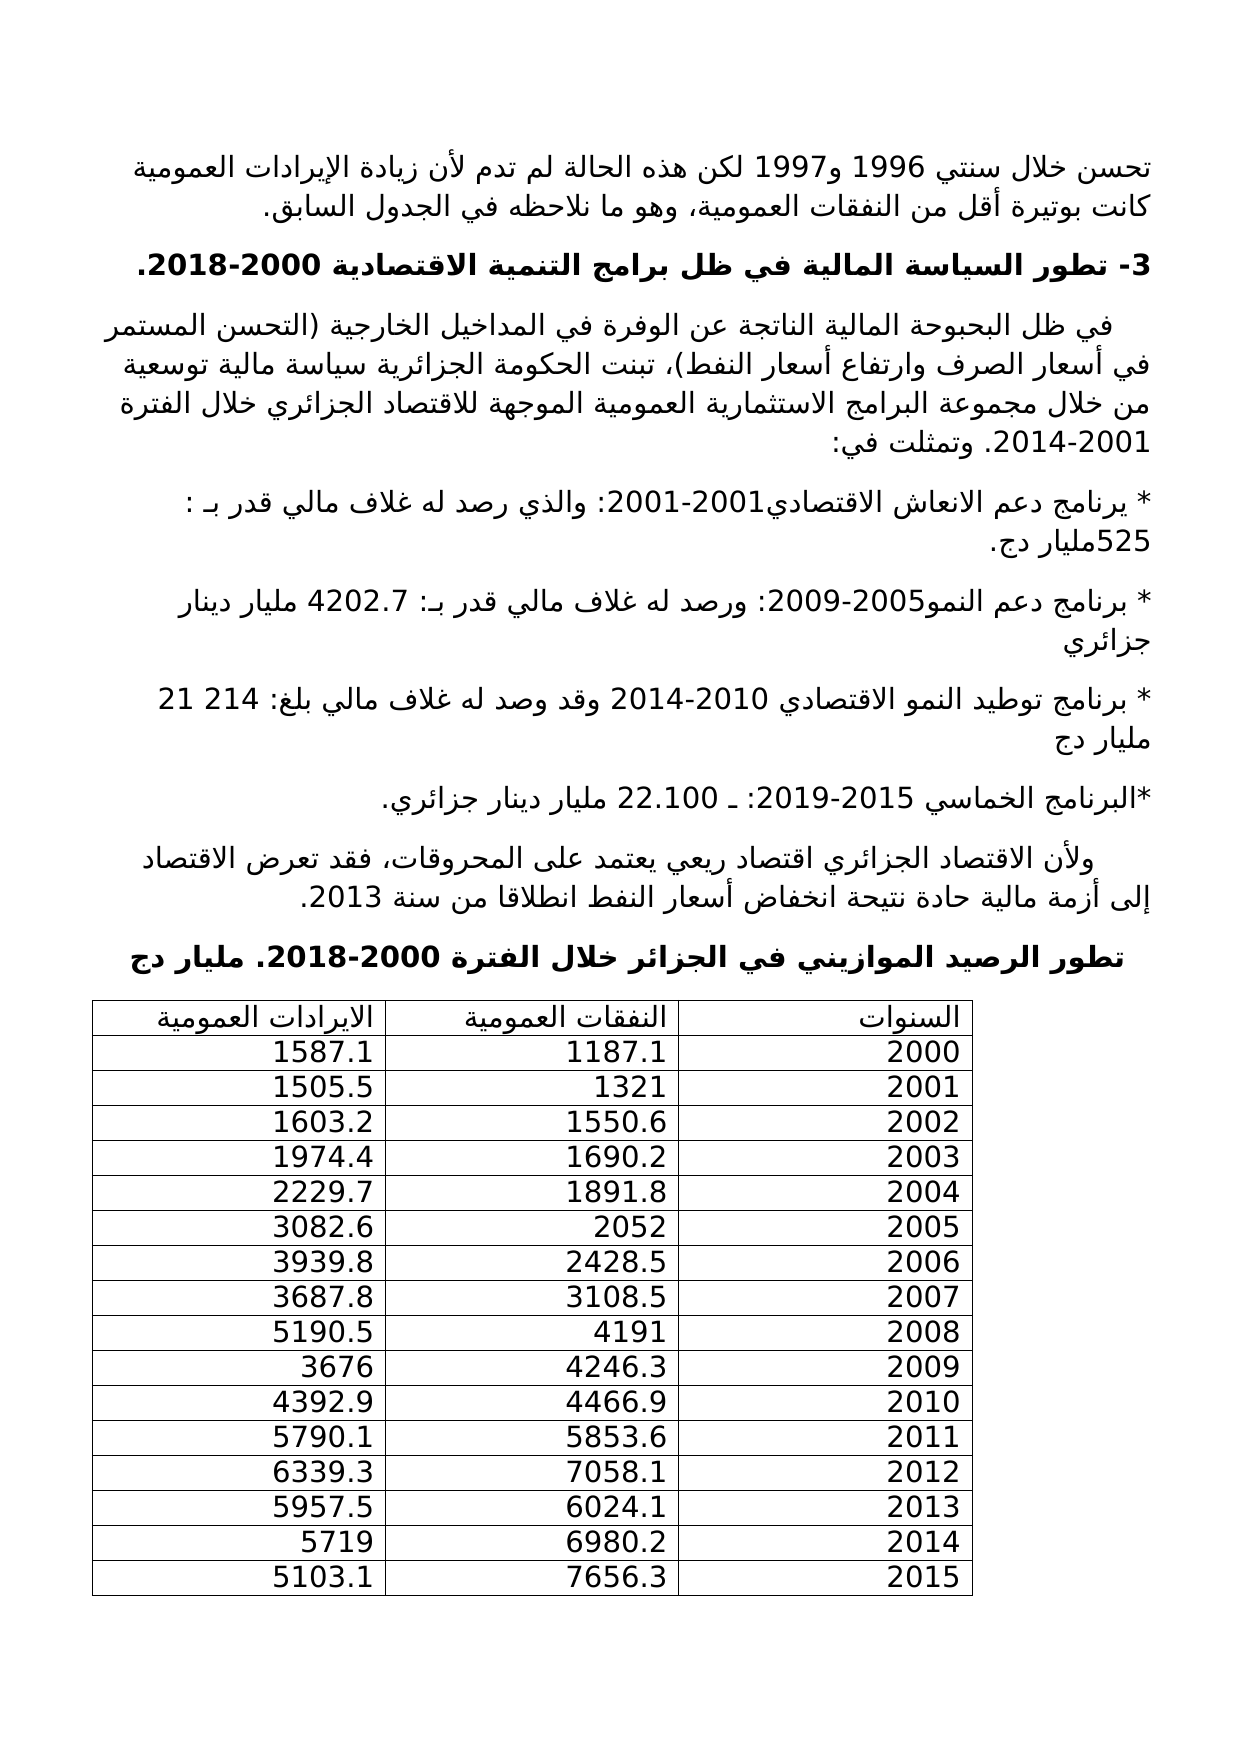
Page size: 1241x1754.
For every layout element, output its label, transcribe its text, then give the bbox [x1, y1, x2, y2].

table_cell 3676 [93, 1351, 385, 1385]
text * برنامج توطيد النمو الاقتصادي 2010-2014 وقد وصد له غلاف مالي بلغ: 214 21 مليار دج [103, 683, 1152, 756]
table_cell 3687.8 [93, 1281, 385, 1315]
table_cell 5103.1 [93, 1561, 385, 1595]
table_cell 2001 [679, 1071, 972, 1105]
table_cell 4191 [386, 1316, 678, 1350]
table_cell 4392.9 [93, 1386, 385, 1420]
table_header الايرادات العمومية [93, 1001, 385, 1035]
table_cell 6339.3 [93, 1456, 385, 1490]
text * يرنامج دعم الانعاش الاقتصادي2001-2001: والذي رصد له غلاف مالي قدر بـ : 525مليار دج. [103, 485, 1152, 558]
table_cell 2004 [679, 1176, 972, 1210]
table_cell 1603.2 [93, 1106, 385, 1140]
table_cell 2013 [679, 1491, 972, 1525]
table_cell 6980.2 [386, 1526, 678, 1560]
table_cell 2002 [679, 1106, 972, 1140]
table_cell 2000 [679, 1036, 972, 1070]
text 3- تطور السياسة المالية في ظل برامج التنمية الاقتصادية 2000-2018. [103, 249, 1152, 283]
table_cell 1550.6 [386, 1106, 678, 1140]
text في ظل البحبوحة المالية الناتجة عن الوفرة في المداخيل الخارجية (التحسن المستمر في أسعار الصرف وارتفاع أسعار النفط)، تبنت الحكومة الجزائرية سياسة مالية توسعية من خلال مجموعة البرامج الاستثمارية العمومية الموجهة للاقتصاد الجزائري خلال الفترة 2001-2014. وتمثلت في: [103, 308, 1152, 459]
text *البرنامج الخماسي 2015-2019: ـ 22.100 مليار دينار جزائري. [103, 781, 1152, 815]
table_cell 2052 [386, 1211, 678, 1245]
table_cell 3108.5 [386, 1281, 678, 1315]
table_cell 1321 [386, 1071, 678, 1105]
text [103, 150, 1152, 223]
table_cell 2010 [679, 1386, 972, 1420]
table_cell 4466.9 [386, 1386, 678, 1420]
table_header النفقات العمومية [386, 1001, 678, 1035]
text * برنامج دعم النمو2005-2009: ورصد له غلاف مالي قدر بـ: 4202.7 مليار دينار جزائري [103, 584, 1152, 657]
table_cell 1187.1 [386, 1036, 678, 1070]
table_cell 6024.1 [386, 1491, 678, 1525]
table_cell 2003 [679, 1141, 972, 1175]
table_cell 1974.4 [93, 1141, 385, 1175]
table_cell 5190.5 [93, 1316, 385, 1350]
table_cell 2011 [679, 1421, 972, 1455]
table_cell 2008 [679, 1316, 972, 1350]
table_cell 3082.6 [93, 1211, 385, 1245]
table_cell 5957.5 [93, 1491, 385, 1525]
table_cell 2005 [679, 1211, 972, 1245]
table_cell 1891.8 [386, 1176, 678, 1210]
table_cell 5853.6 [386, 1421, 678, 1455]
table_cell 5790.1 [93, 1421, 385, 1455]
table_cell 7656.3 [386, 1561, 678, 1595]
table_cell 5719 [93, 1526, 385, 1560]
table_cell 2006 [679, 1246, 972, 1280]
text ولأن الاقتصاد الجزائري اقتصاد ريعي يعتمد على المحروقات، فقد تعرض الاقتصاد إلى أزمة مالية حادة نتيحة انخفاض أسعار النفط انطلاقا من سنة 2013. [103, 841, 1152, 914]
table_cell 4246.3 [386, 1351, 678, 1385]
table_cell 2009 [679, 1351, 972, 1385]
table_cell 2428.5 [386, 1246, 678, 1280]
table_cell 2015 [679, 1561, 972, 1595]
table_cell 1690.2 [386, 1141, 678, 1175]
table_cell 2007 [679, 1281, 972, 1315]
table_header السنوات [679, 1001, 972, 1035]
table_cell 1587.1 [93, 1036, 385, 1070]
table_cell 2012 [679, 1456, 972, 1490]
table_cell 2229.7 [93, 1176, 385, 1210]
table_cell 3939.8 [93, 1246, 385, 1280]
text تطور الرصيد الموازيني في الجزائر خلال الفترة 2000-2018. مليار دج [103, 940, 1152, 974]
table_cell 1505.5 [93, 1071, 385, 1105]
table_cell 2014 [679, 1526, 972, 1560]
table_cell 7058.1 [386, 1456, 678, 1490]
